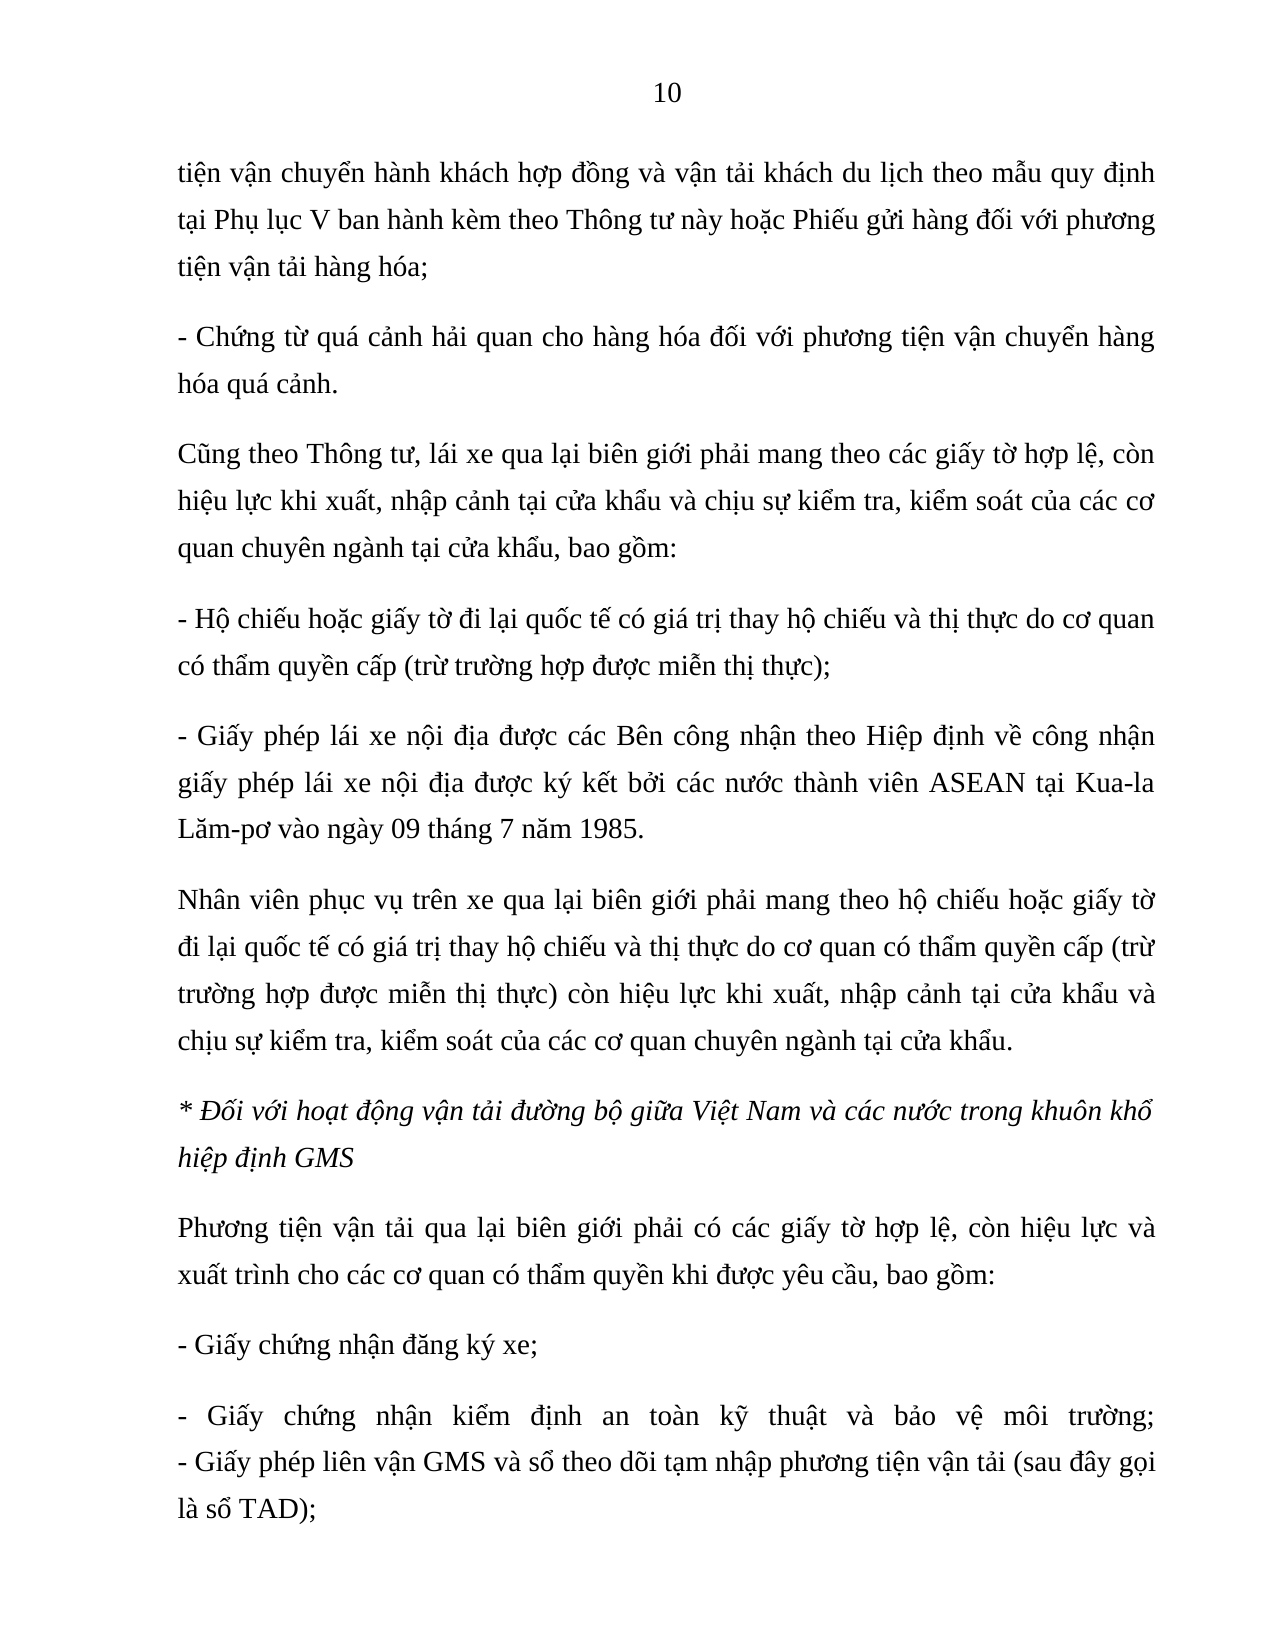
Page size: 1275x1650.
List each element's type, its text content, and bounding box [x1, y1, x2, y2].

text Nhân viên phục vụ trên xe qua lại biên giới phải mang theo hộ chiếu hoặc giấy tờ đi lại quốc tế có giá trị thay hộ chiếu và thị thực do cơ quan có thẩm quyền cấp (trừ trường hợp được miễn thị thực) còn hiệu lực khi xuất, nhập cảnh tại cửa khẩu và chịu sự kiểm tra, kiểm soát của các cơ quan chuyên ngành tại cửa khẩu. [177, 869, 1157, 1056]
text - Chứng từ quá cảnh hải quan cho hàng hóa đối với phương tiện vận chuyển hàng hóa quá cảnh. [177, 306, 1157, 400]
text * Đối với hoạt động vận tải đường bộ giữa Việt Nam và các nước trong khuôn khổ hiệp định GMS [177, 1079, 1157, 1173]
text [177, 142, 1157, 283]
text - Giấy phép lái xe nội địa được các Bên công nhận theo Hiệp định về công nhận giấy phép lái xe nội địa được ký kết bởi các nước thành viên ASEAN tại Kua-la Lăm-pơ vào ngày 09 tháng 7 năm 1985. [177, 704, 1157, 845]
text Cũng theo Thông tư, lái xe qua lại biên giới phải mang theo các giấy tờ hợp lệ, còn hiệu lực khi xuất, nhập cảnh tại cửa khẩu và chịu sự kiểm tra, kiểm soát của các cơ quan chuyên ngành tại cửa khẩu, bao gồm: [177, 423, 1157, 564]
text - Giấy chứng nhận kiểm định an toàn kỹ thuật và bảo vệ môi trường; - Giấy phép liên vận GMS và sổ theo dõi tạm nhập phương tiện vận tải (sau đây gọi là sổ TAD); [177, 1384, 1157, 1525]
text - Giấy chứng nhận đăng ký xe; [177, 1314, 1157, 1361]
text - Hộ chiếu hoặc giấy tờ đi lại quốc tế có giá trị thay hộ chiếu và thị thực do cơ quan có thẩm quyền cấp (trừ trường hợp được miễn thị thực); [177, 587, 1157, 681]
text Phương tiện vận tải qua lại biên giới phải có các giấy tờ hợp lệ, còn hiệu lực và xuất trình cho các cơ quan có thẩm quyền khi được yêu cầu, bao gồm: [177, 1197, 1157, 1291]
